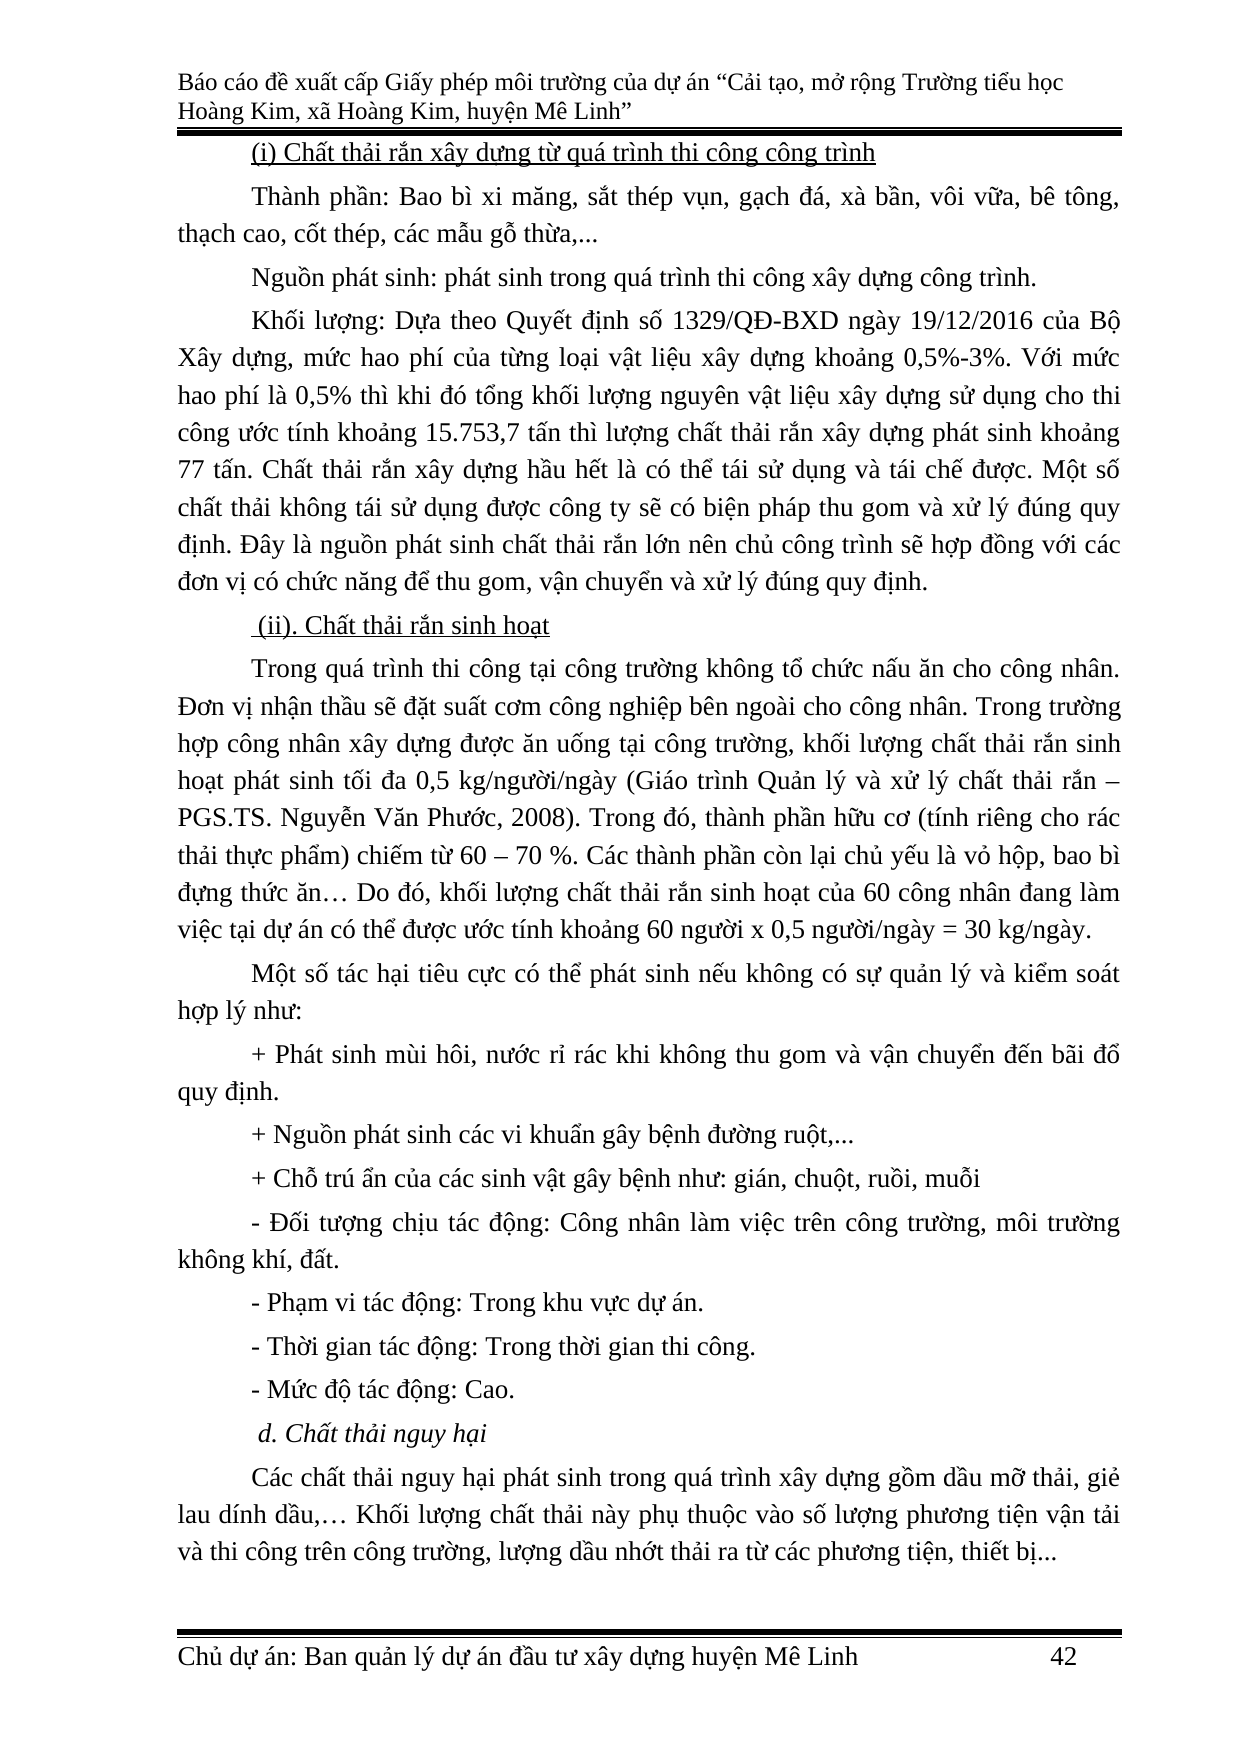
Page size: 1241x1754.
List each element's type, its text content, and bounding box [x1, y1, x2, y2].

text Các chất thải nguy hại phát sinh trong quá trình xây dựng gồm dầu mỡ thải, giẻ lau dính dầu,… Khối lượng chất thải này phụ thuộc vào số lượng phương tiện vận tải và thi công trên công trường, lượng dầu nhớt thải ra từ các phương tiện, thiết bị... [177, 1461, 1122, 1566]
text - Thời gian tác động: Trong thời gian thi công. [177, 1330, 1122, 1361]
text (i) Chất thải rắn xây dựng từ quá trình thi công công trình [177, 136, 1122, 167]
text Thành phần: Bao bì xi măng, sắt thép vụn, gạch đá, xà bần, vôi vữa, bê tông, thạch cao, cốt thép, các mẫu gỗ thừa,... [177, 180, 1122, 248]
text + Phát sinh mùi hôi, nước rỉ rác khi không thu gom và vận chuyển đến bãi đổ quy định. [177, 1038, 1122, 1106]
text Một số tác hại tiêu cực có thể phát sinh nếu không có sự quản lý và kiểm soát hợp lý như: [177, 957, 1122, 1025]
text Nguồn phát sinh: phát sinh trong quá trình thi công xây dựng công trình. [177, 261, 1122, 292]
text Trong quá trình thi công tại công trường không tổ chức nấu ăn cho công nhân. Đơn vị nhận thầu sẽ đặt suất cơm công nghiệp bên ngoài cho công nhân. Trong trường hợp công nhân xây dựng được ăn uống tại công trường, khối lượng chất thải rắn sinh hoạt phát sinh tối đa 0,5 kg/người/ngày (Giáo trình Quản lý và xử lý chất thải rắn – PGS.TS. Nguyễn Văn Phước, 2008). Trong đó, thành phần hữu cơ (tính riêng cho rác thải thực phẩm) chiếm từ 60 – 70 %. Các thành phần còn lại chủ yếu là vỏ hộp, bao bì đựng thức ăn… Do đó, khối lượng chất thải rắn sinh hoạt của 60 công nhân đang làm việc tại dự án có thể được ước tính khoảng 60 người x 0,5 người/ngày = 30 kg/ngày. [177, 652, 1122, 944]
text - Đối tượng chịu tác động: Công nhân làm việc trên công trường, môi trường không khí, đất. [177, 1206, 1122, 1274]
text - Phạm vi tác động: Trong khu vực dự án. [177, 1287, 1122, 1318]
text d. Chất thải nguy hại [177, 1417, 1122, 1448]
text (ii). Chất thải rắn sinh hoạt [177, 609, 1122, 640]
text - Mức độ tác động: Cao. [177, 1374, 1122, 1405]
text + Chỗ trú ẩn của các sinh vật gây bệnh như: gián, chuột, ruồi, muỗi [177, 1162, 1122, 1193]
text Khối lượng: Dựa theo Quyết định số 1329/QĐ-BXD ngày 19/12/2016 của Bộ Xây dựng, mức hao phí của từng loại vật liệu xây dựng khoảng 0,5%-3%. Với mức hao phí là 0,5% thì khi đó tổng khối lượng nguyên vật liệu xây dựng sử dụng cho thi công ước tính khoảng 15.753,7 tấn thì lượng chất thải rắn xây dựng phát sinh khoảng 77 tấn. Chất thải rắn xây dựng hầu hết là có thể tái sử dụng và tái chế được. Một số chất thải không tái sử dụng được công ty sẽ có biện pháp thu gom và xử lý đúng quy định. Đây là nguồn phát sinh chất thải rắn lớn nên chủ công trình sẽ hợp đồng với các đơn vị có chức năng để thu gom, vận chuyển và xử lý đúng quy định. [177, 304, 1122, 596]
text + Nguồn phát sinh các vi khuẩn gây bệnh đường ruột,... [177, 1119, 1122, 1150]
